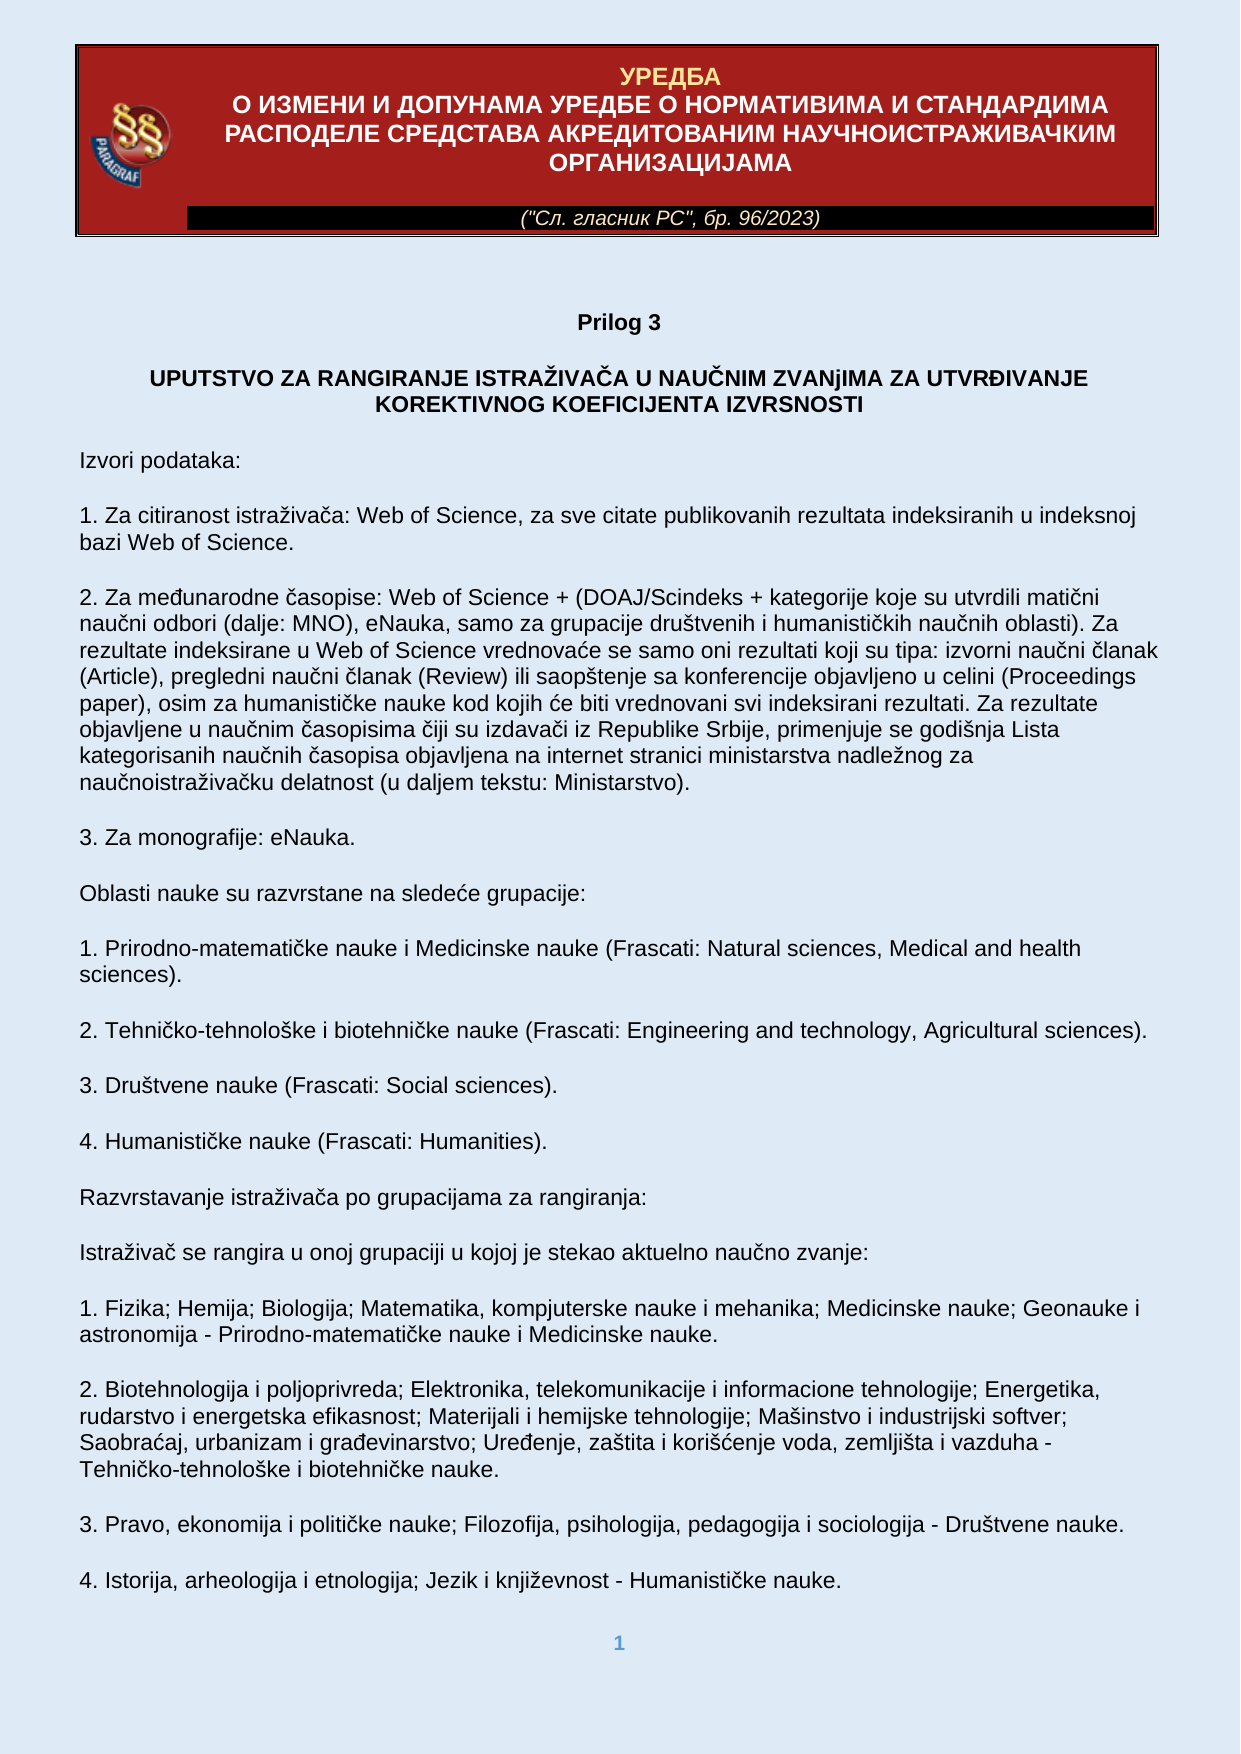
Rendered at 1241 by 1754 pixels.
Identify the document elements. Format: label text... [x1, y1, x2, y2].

text 2. Biotehnologija i poljoprivreda; Elektronika, telekomunikacije i informacione tehnologije; Energetika, rudarstvo i energetska efikasnost; Materijali i hemijske tehnologije; Mašinstvo i industrijski softver; Saobraćaj, urbanizam i građevinarstvo; Uređenje, zaštita i korišćenje voda, zemljišta i vazduha - Tehničko-tehnološke i biotehničke nauke. [79, 1376, 1159, 1482]
text 4. Istorija, arheologija i etnologija; Jezik i književnost - Humanističke nauke. [79, 1567, 1159, 1593]
text 3. Društvene nauke (Frascati: Social sciences). [79, 1072, 1159, 1099]
text 1. Za citiranost istraživača: Web of Science, za sve citate publikovanih rezultata indeksiranih u indeksnoj bazi Web of Science. [79, 502, 1159, 555]
text 4. Humanističke nauke (Frascati: Humanities). [79, 1128, 1159, 1154]
text Prilog 3 [79, 309, 1159, 336]
picture [87, 97, 174, 190]
text 3. Za monografije: eNauka. [79, 824, 1159, 850]
text 1. Prirodno-matematičke nauke i Medicinske nauke (Frascati: Natural sciences, Medical and health sciences). [79, 935, 1159, 988]
text Razvrstavanje istraživača po grupacijama za rangiranja: [79, 1183, 1159, 1210]
text 1. Fizika; Hemija; Biologija; Matematika, kompjuterske nauke i mehanika; Medicinske nauke; Geonauke i astronomija - Prirodno-matematičke nauke i Medicinske nauke. [79, 1294, 1159, 1347]
text 3. Pravo, ekonomija i političke nauke; Filozofija, psihologija, pedagogija i sociologija - Društvene nauke. [79, 1511, 1159, 1537]
table_header УРЕДБА О ИЗМЕНИ И ДОПУНАМА УРЕДБЕ О НОРМАТИВИМА И СТАНДАРДИМА РАСПОДЕЛЕ СРЕДСТАВА АКРЕДИТОВАНИМ НАУЧНОИСТРАЖИВАЧКИМ ОРГАНИЗАЦИЈАМА ("Сл. гласник РС", бр. 96/2023) [184, 48, 1155, 234]
text 2. Za međunarodne časopise: Web of Science + (DOAJ/Scindeks + kategorije koje su utvrdili matični naučni odbori (dalje: MNO), eNauka, samo za grupacije društvenih i humanističkih naučnih oblasti). Za rezultate indeksirane u Web of Science vrednovaće se samo oni rezultati koji su tipa: izvorni naučni članak (Article), pregledni naučni članak (Review) ili saopštenje sa konferencije objavljeno u celini (Proceedings paper), osim za humanističke nauke kod kojih će biti vrednovani svi indeksirani rezultati. Za rezultate objavljene u naučnim časopisima čiji su izdavači iz Republike Srbije, primenjuje se godišnja Lista kategorisanih naučnih časopisa objavljena na internet stranici ministarstva nadležnog za naučnoistraživačku delatnost (u daljem tekstu: Ministarstvo). [79, 584, 1159, 795]
table_header [79, 48, 184, 234]
text Izvori podataka: [79, 447, 1159, 473]
text Istraživač se rangira u onoj grupaciji u kojoj je stekao aktuelno naučno zvanje: [79, 1239, 1159, 1265]
text Oblasti nauke su razvrstane na sledeće grupacije: [79, 879, 1159, 906]
text 2. Tehničko-tehnološke i biotehničke nauke (Frascati: Engineering and technology, Agricultural sciences). [79, 1017, 1159, 1043]
text UPUTSTVO ZA RANGIRANJE ISTRAŽIVAČA U NAUČNIM ZVANjIMA ZA UTVRĐIVANJE KOREKTIVNOG KOEFICIJENTA IZVRSNOSTI [79, 365, 1159, 417]
